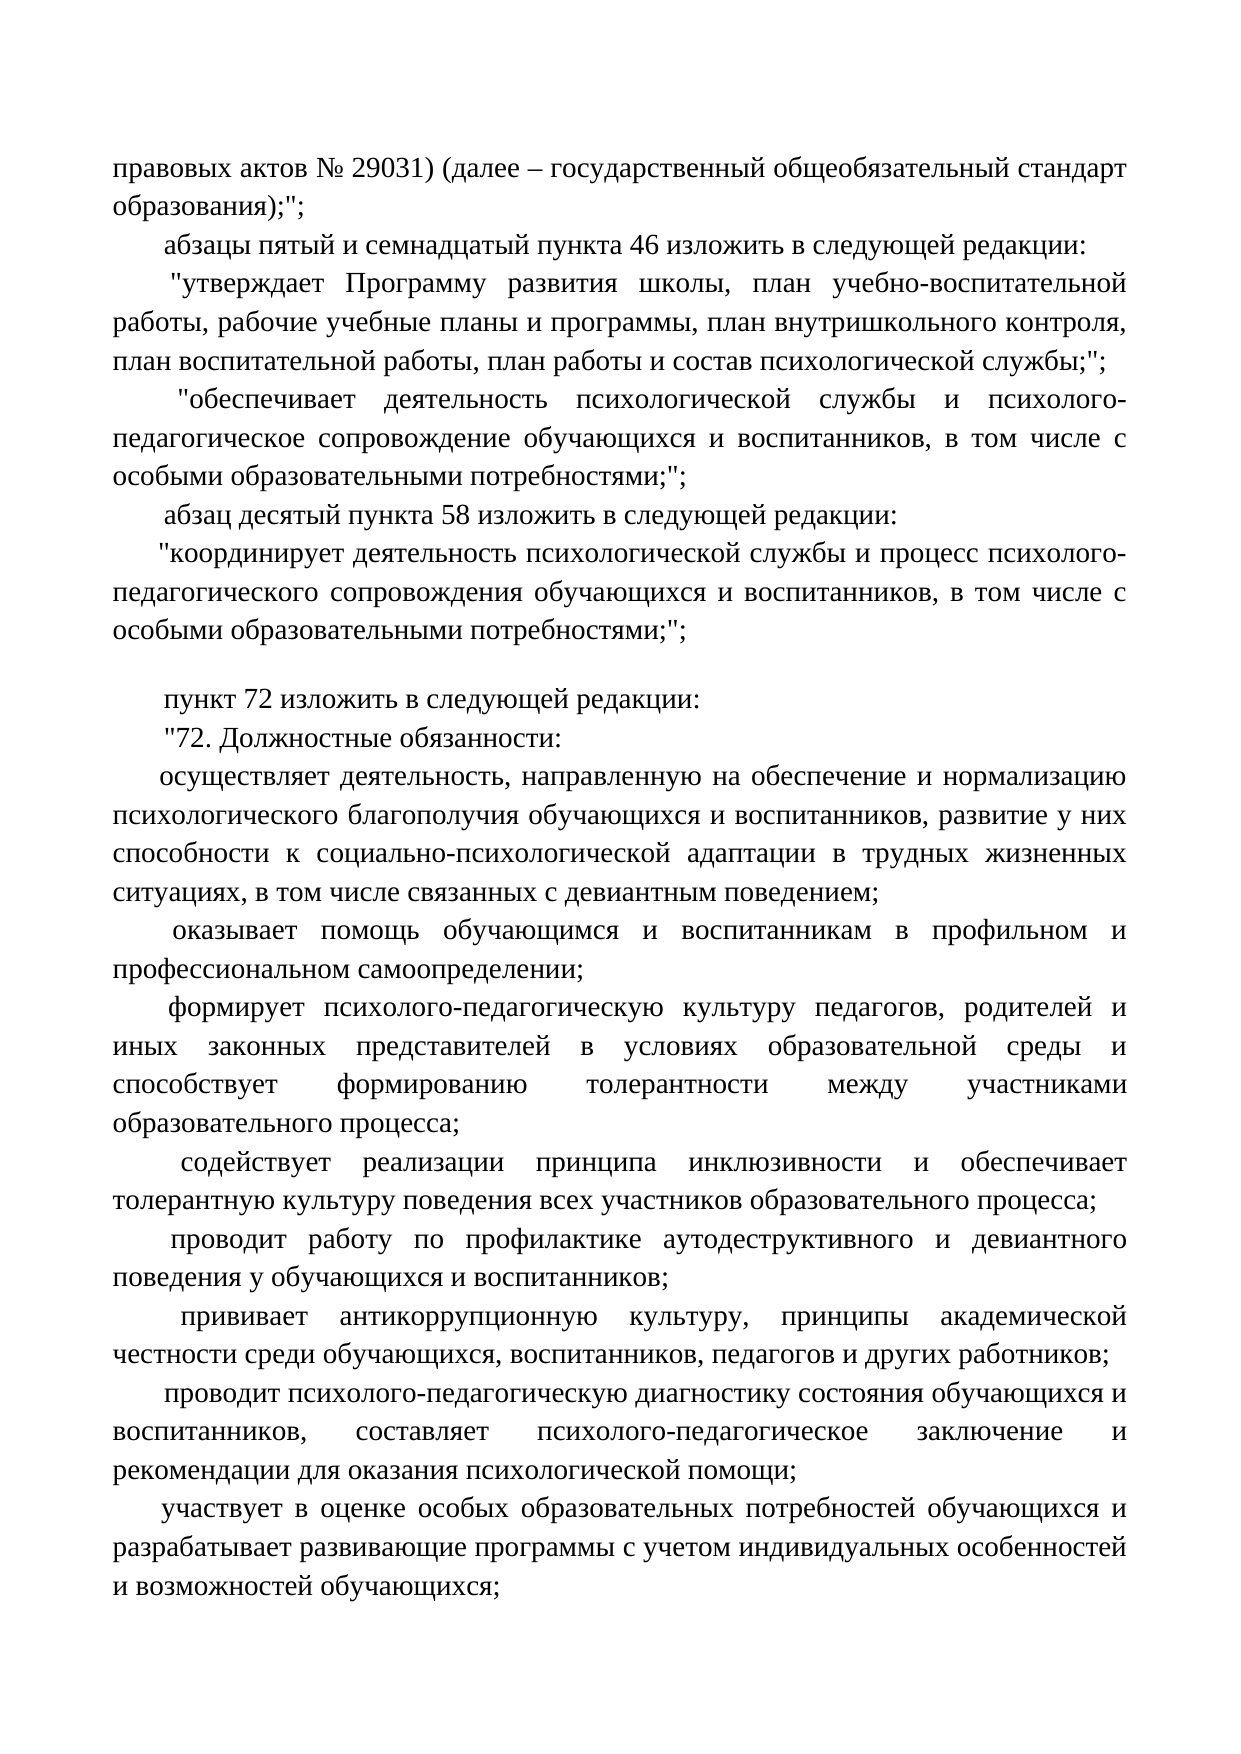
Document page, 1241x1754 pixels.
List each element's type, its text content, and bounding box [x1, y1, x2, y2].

text оказывает помощь обучающимся и воспитанникам в профильном и профессиональном самоопределении; [112, 912, 1128, 984]
text участвует в оценке особых образовательных потребностей обучающихся и разрабатывает развивающие программы с учетом индивидуальных особенностей и возможностей обучающихся; [112, 1491, 1128, 1601]
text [112, 150, 1128, 222]
text "72. Должностные обязанности: [112, 720, 1128, 753]
text формирует психолого-педагогическую культуру педагогов, родителей и иных законных представителей в условиях образовательной среды и способствует формированию толерантности между участниками образовательного процесса; [112, 989, 1128, 1139]
text проводит психолого-педагогическую диагностику состояния обучающихся и воспитанников, составляет психолого-педагогическое заключение и рекомендации для оказания психологической помощи; [112, 1375, 1128, 1486]
text осуществляет деятельность, направленную на обеспечение и нормализацию психологического благополучия обучающихся и воспитанников, развитие у них способности к социально-психологической адаптации в трудных жизненных ситуациях, в том числе связанных с девиантным поведением; [112, 758, 1128, 907]
text содействует реализации принципа инклюзивности и обеспечивает толерантную культуру поведения всех участников образовательного процесса; [112, 1144, 1128, 1216]
text прививает антикоррупционную культуру, принципы академической честности среди обучающихся, воспитанников, педагогов и других работников; [112, 1298, 1128, 1370]
text пункт 72 изложить в следующей редакции: [112, 681, 1128, 715]
text "обеспечивает деятельность психологической службы и психолого-педагогическое сопровождение обучающихся и воспитанников, в том числе с особыми образовательными потребностями;"; [112, 381, 1128, 492]
text "координирует деятельность психологической службы и процесс психолого-педагогического сопровождения обучающихся и воспитанников, в том числе с особыми образовательными потребностями;"; [112, 535, 1128, 646]
text абзацы пятый и семнадцатый пункта 46 изложить в следующей редакции: [112, 227, 1128, 261]
text проводит работу по профилактике аутодеструктивного и девиантного поведения у обучающихся и воспитанников; [112, 1221, 1128, 1293]
text абзац десятый пункта 58 изложить в следующей редакции: [112, 497, 1128, 530]
text "утверждает Программу развития школы, план учебно-воспитательной работы, рабочие учебные планы и программы, план внутришкольного контроля, план воспитательной работы, план работы и состав психологической службы;"; [112, 266, 1128, 376]
